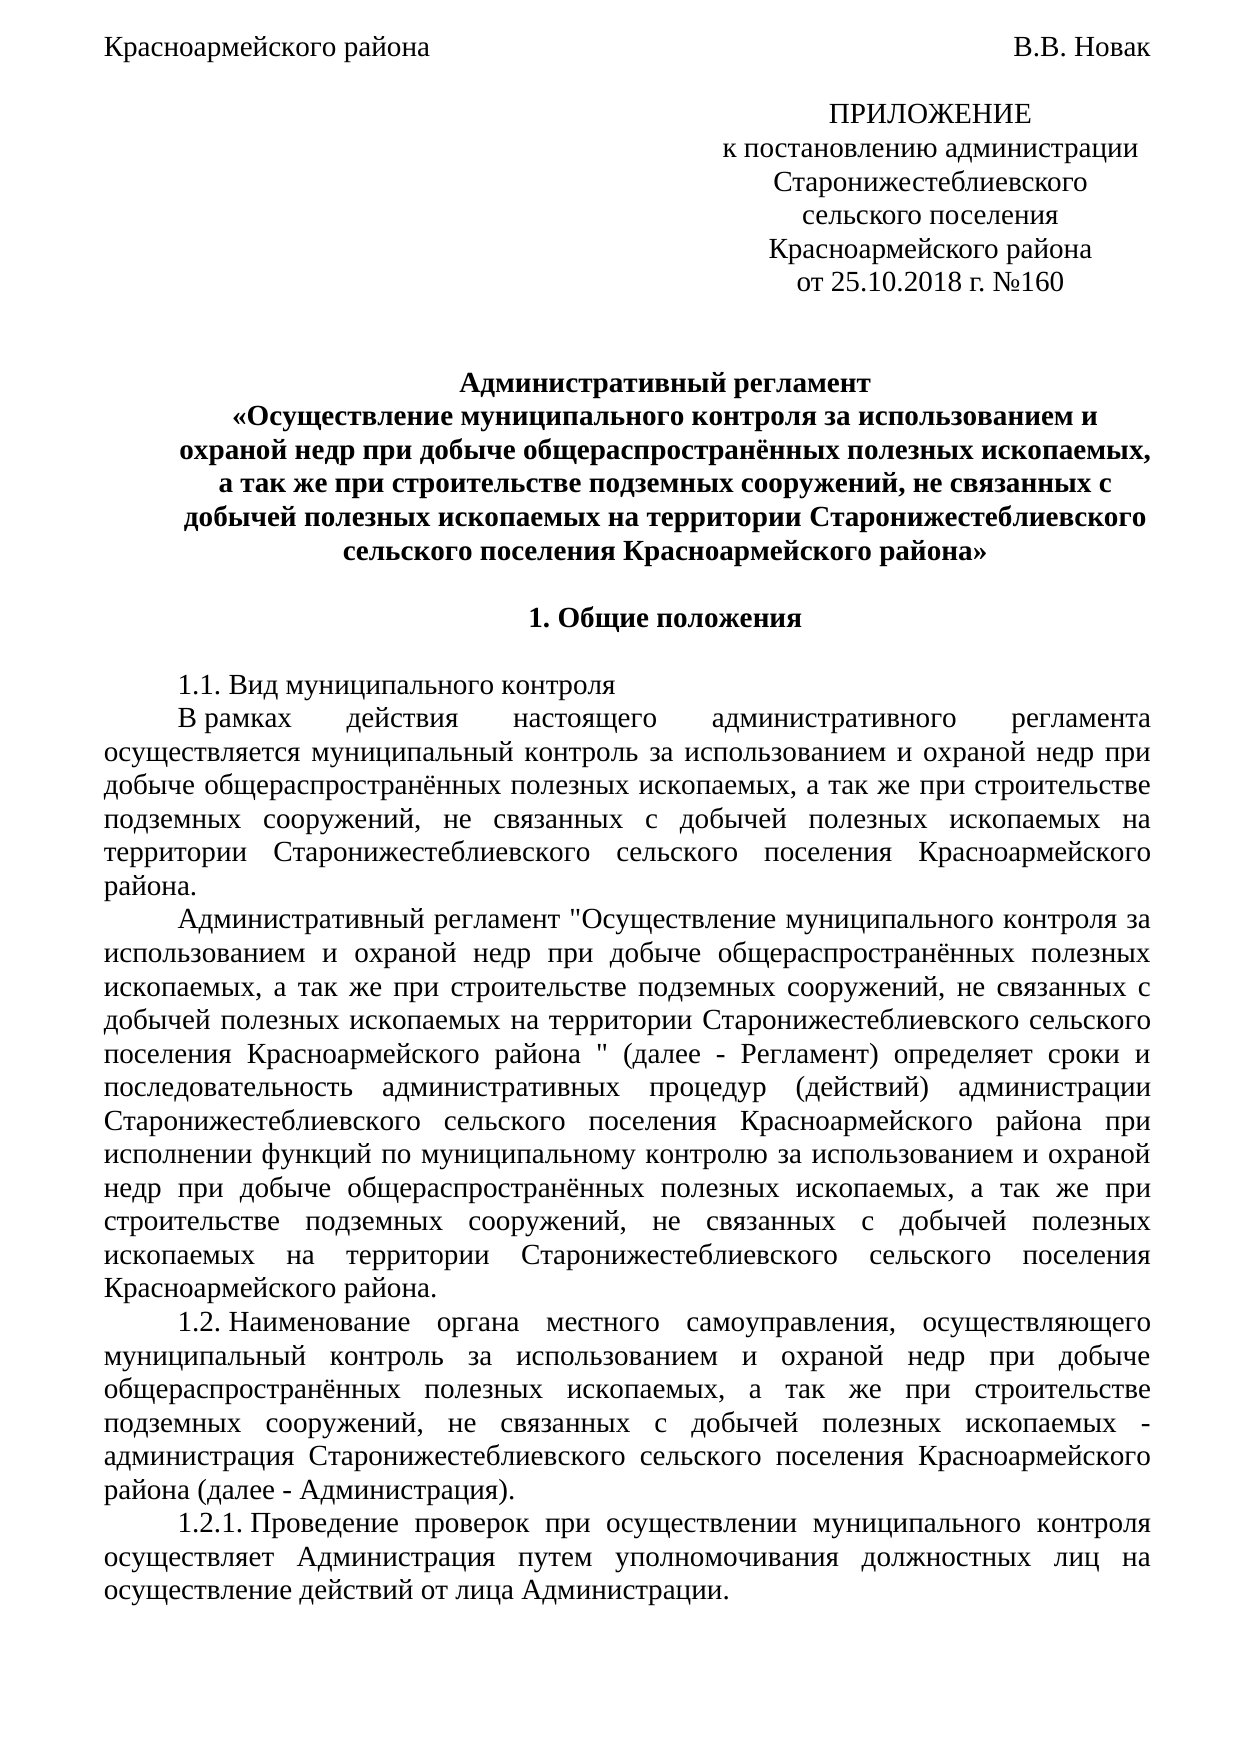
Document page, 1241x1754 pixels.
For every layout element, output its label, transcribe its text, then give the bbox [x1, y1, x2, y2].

text Красноармейского района В.В. Новак [103, 29, 1167, 63]
text Административный регламент [178, 365, 1152, 398]
text 1.2.1. Проведение проверок при осуществлении муниципального контроля осуществляет Администрация путем уполномочивания должностных лиц на осуществление действий от лица Администрации. [103, 1505, 1152, 1606]
text 1. Общие положения [178, 600, 1152, 633]
text от 25.10.2018 г. №160 [103, 264, 1152, 298]
text сельского поселения [103, 197, 1152, 231]
text Административный регламент "Осуществление муниципального контроля за использованием и охраной недр при добыче общераспространённых полезных ископаемых, а так же при строительстве подземных сооружений, не связанных с добычей полезных ископаемых на территории Старонижестеблиевского сельского поселения Красноармейского района " (далее - Регламент) определяет сроки и последовательность административных процедур (действий) администрации Старонижестеблиевского сельского поселения Красноармейского района при исполнении функций по муниципальному контролю за использованием и охраной недр при добыче общераспространённых полезных ископаемых, а так же при строительстве подземных сооружений, не связанных с добычей полезных ископаемых на территории Старонижестеблиевского сельского поселения Красноармейского района. [103, 902, 1152, 1304]
text В рамках действия настоящего административного регламента осуществляется муниципальный контроль за использованием и охраной недр при добыче общераспространённых полезных ископаемых, а так же при строительстве подземных сооружений, не связанных с добычей полезных ископаемых на территории Старонижестеблиевского сельского поселения Красноармейского района. [103, 700, 1152, 902]
text ПРИЛОЖЕНИЕ [103, 97, 1152, 130]
text Красноармейского района [103, 231, 1152, 264]
text Старонижестеблиевского [103, 164, 1152, 197]
text «Осуществление муниципального контроля за использованием и охраной недр при добыче общераспространённых полезных ископаемых, а так же при строительстве подземных сооружений, не связанных с добычей полезных ископаемых на территории Старонижестеблиевского сельского поселения Красноармейского района» [178, 398, 1152, 566]
text 1.1. Вид муниципального контроля [103, 667, 1152, 700]
text 1.2. Наименование органа местного самоуправления, осуществляющего муниципальный контроль за использованием и охраной недр при добыче общераспространённых полезных ископаемых, а так же при строительстве подземных сооружений, не связанных с добычей полезных ископаемых - администрация Старонижестеблиевского сельского поселения Красноармейского района (далее - Администрация). [103, 1304, 1152, 1505]
text к постановлению администрации [103, 130, 1152, 164]
